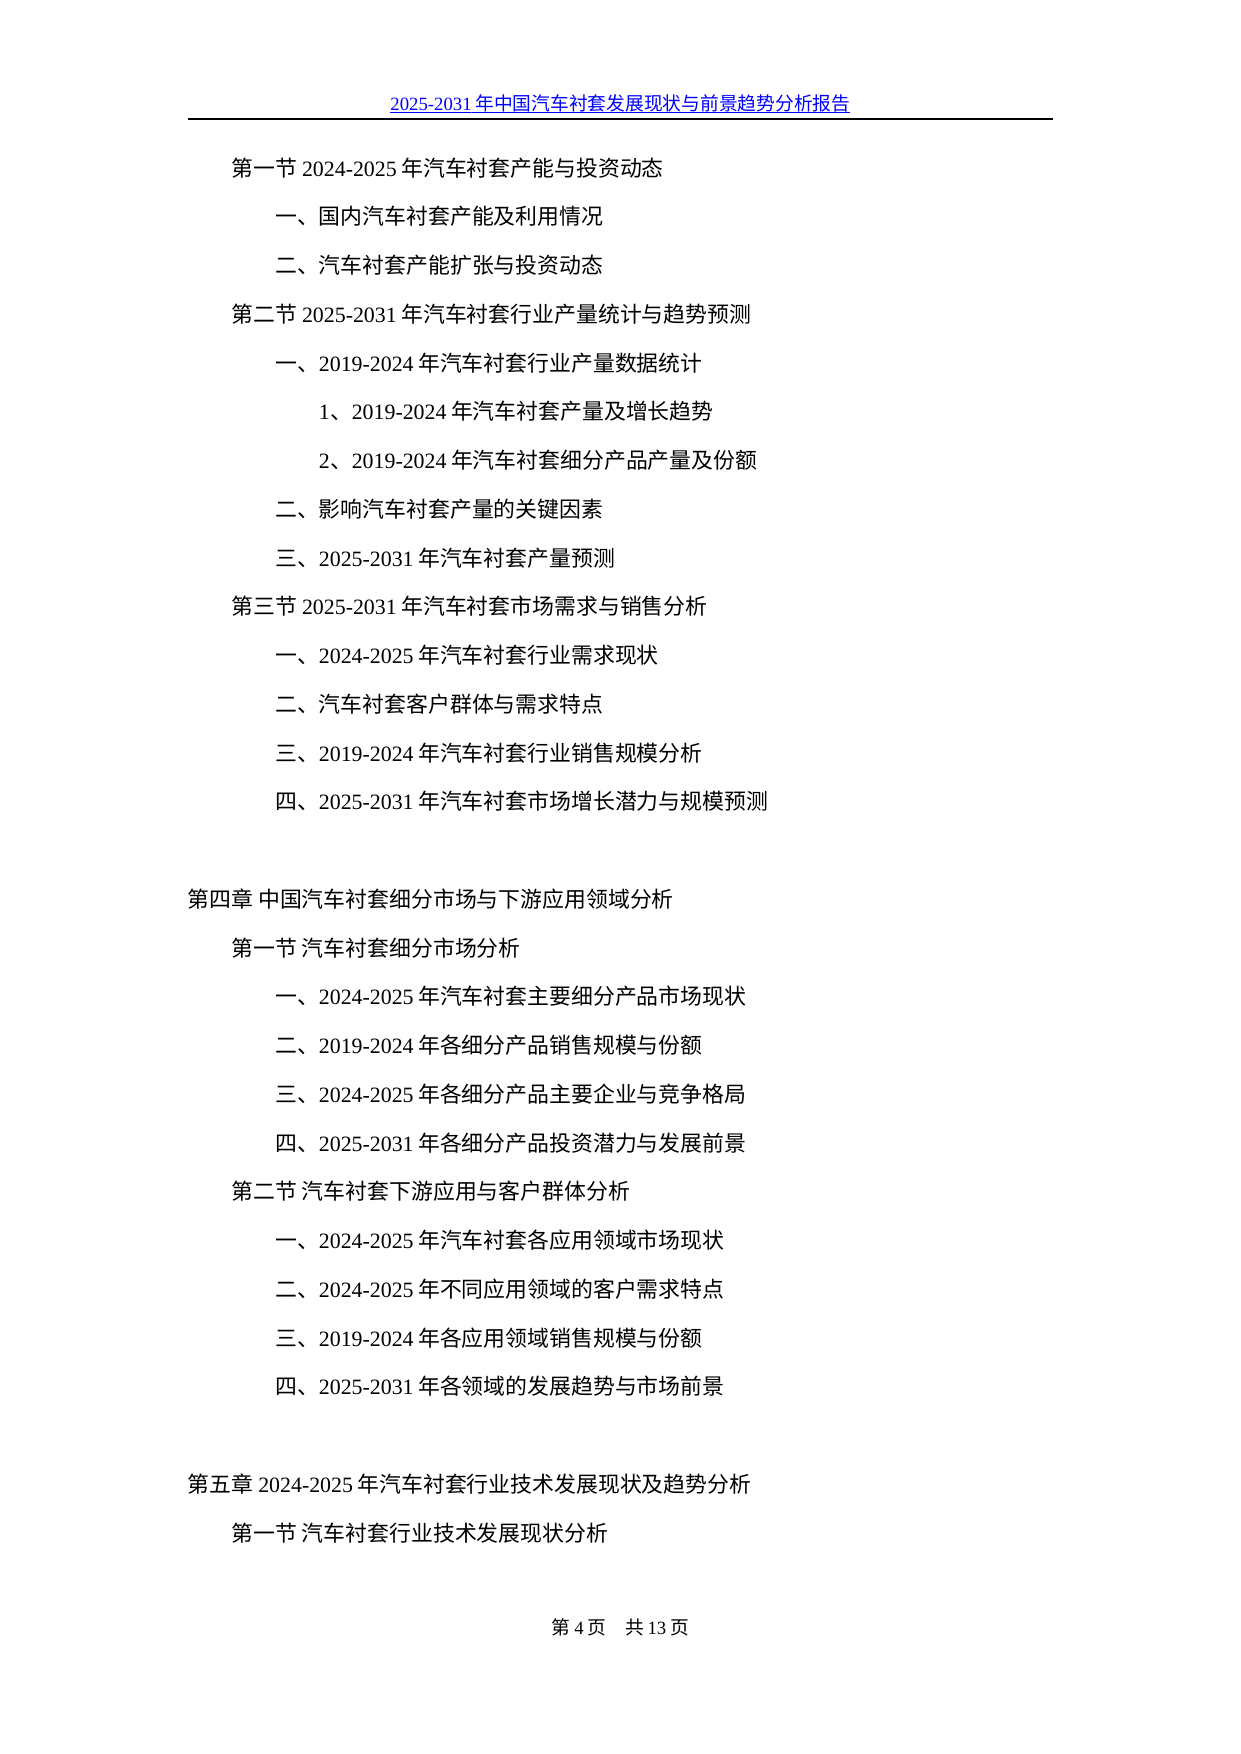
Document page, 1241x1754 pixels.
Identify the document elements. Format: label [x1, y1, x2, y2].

text [187, 150, 1053, 1548]
